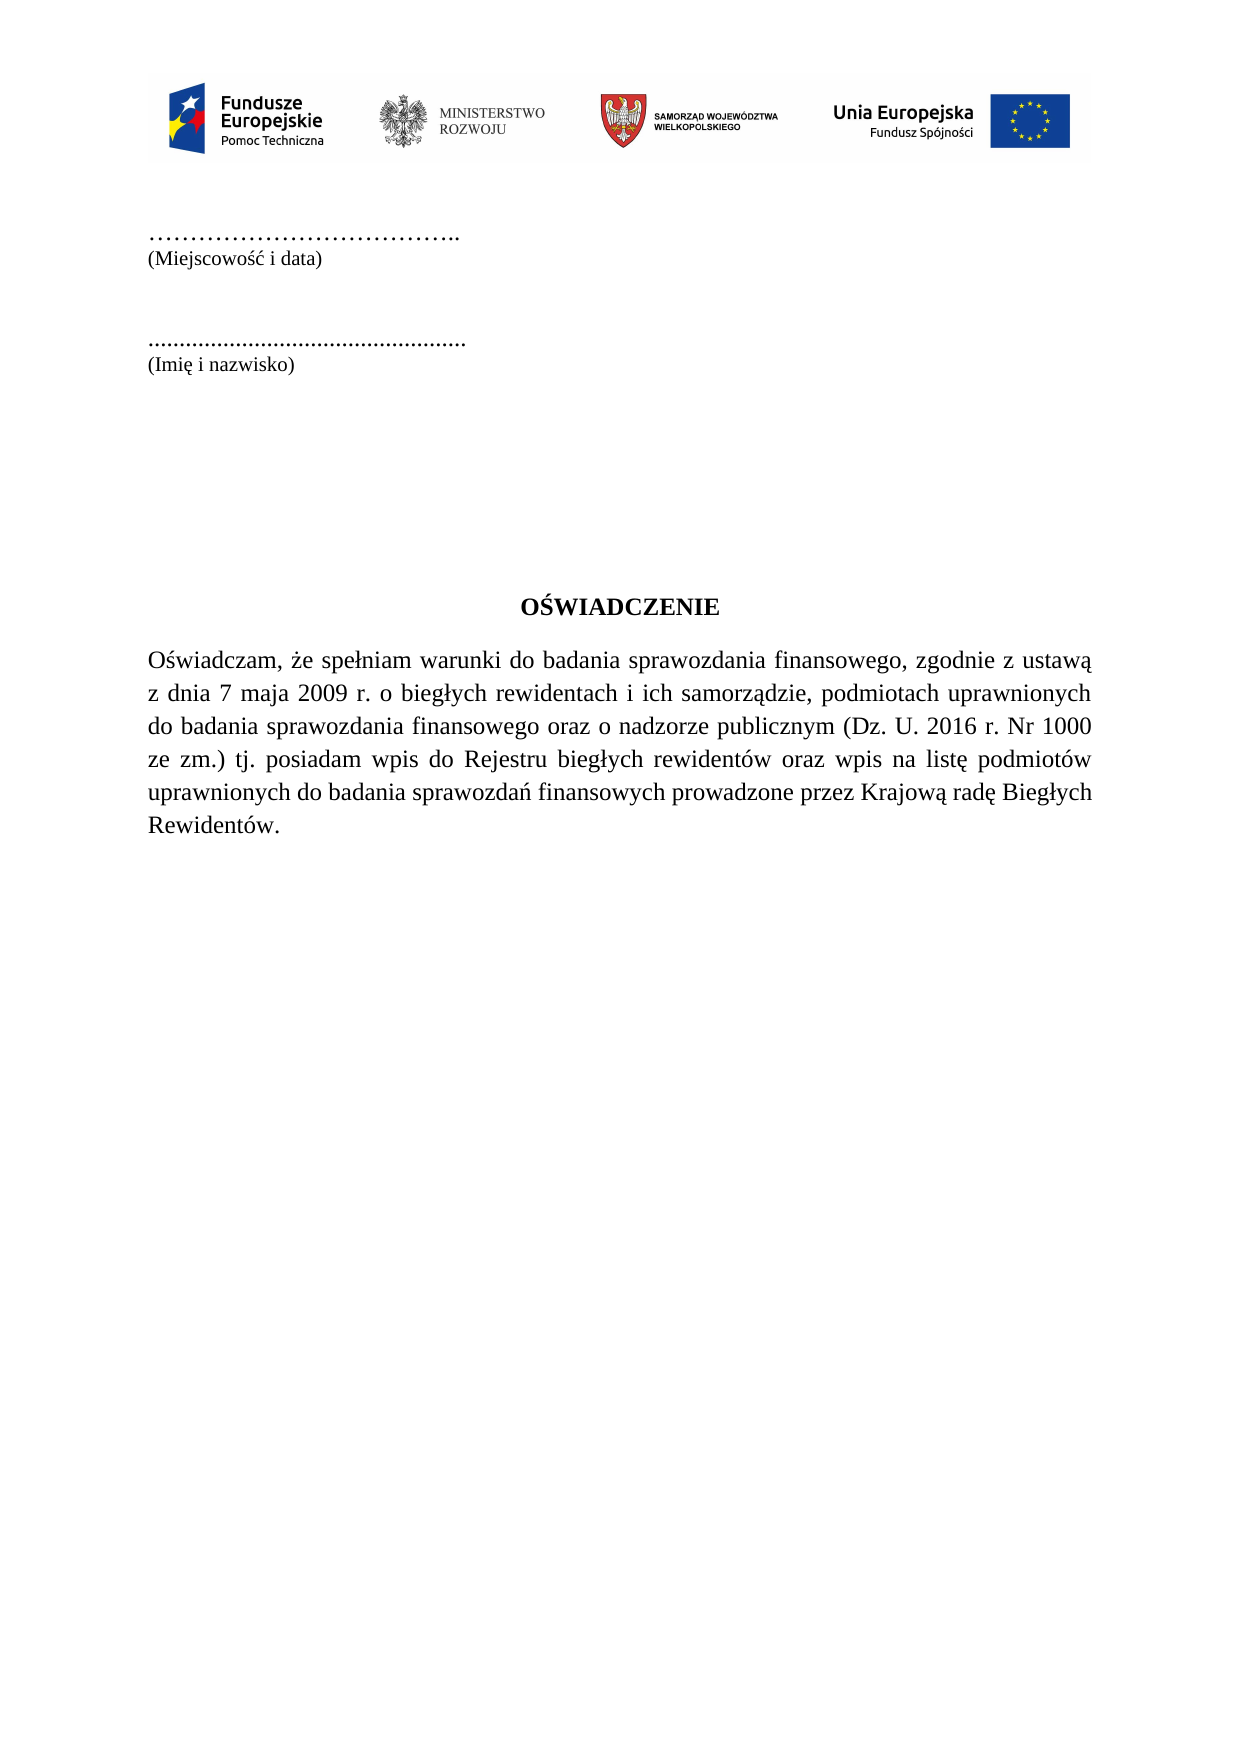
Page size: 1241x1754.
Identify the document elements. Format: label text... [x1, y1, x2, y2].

text ................................................... [148, 323, 1093, 352]
text ……………………………….. [148, 217, 1093, 245]
text Oświadczam, że spełniam warunki do badania sprawozdania finansowego, zgodnie z ustawą z dnia 7 maja 2009 r. o biegłych rewidentach i ich samorządzie, podmiotach uprawnionych do badania sprawozdania finansowego oraz o nadzorze publicznym (Dz. U. 2016 r. Nr 1000 ze zm.) tj. posiadam wpis do Rejestru biegłych rewidentów oraz wpis na listę podmiotów uprawnionych do badania sprawozdań finansowych prowadzone przez Krajową radę Biegłych Rewidentów. [148, 645, 1093, 839]
text (Miejscowość i data) [148, 245, 1093, 269]
text OŚWIADCZENIE [148, 592, 1093, 620]
picture [147, 73, 1092, 163]
text (Imię i nazwisko) [148, 352, 1093, 376]
